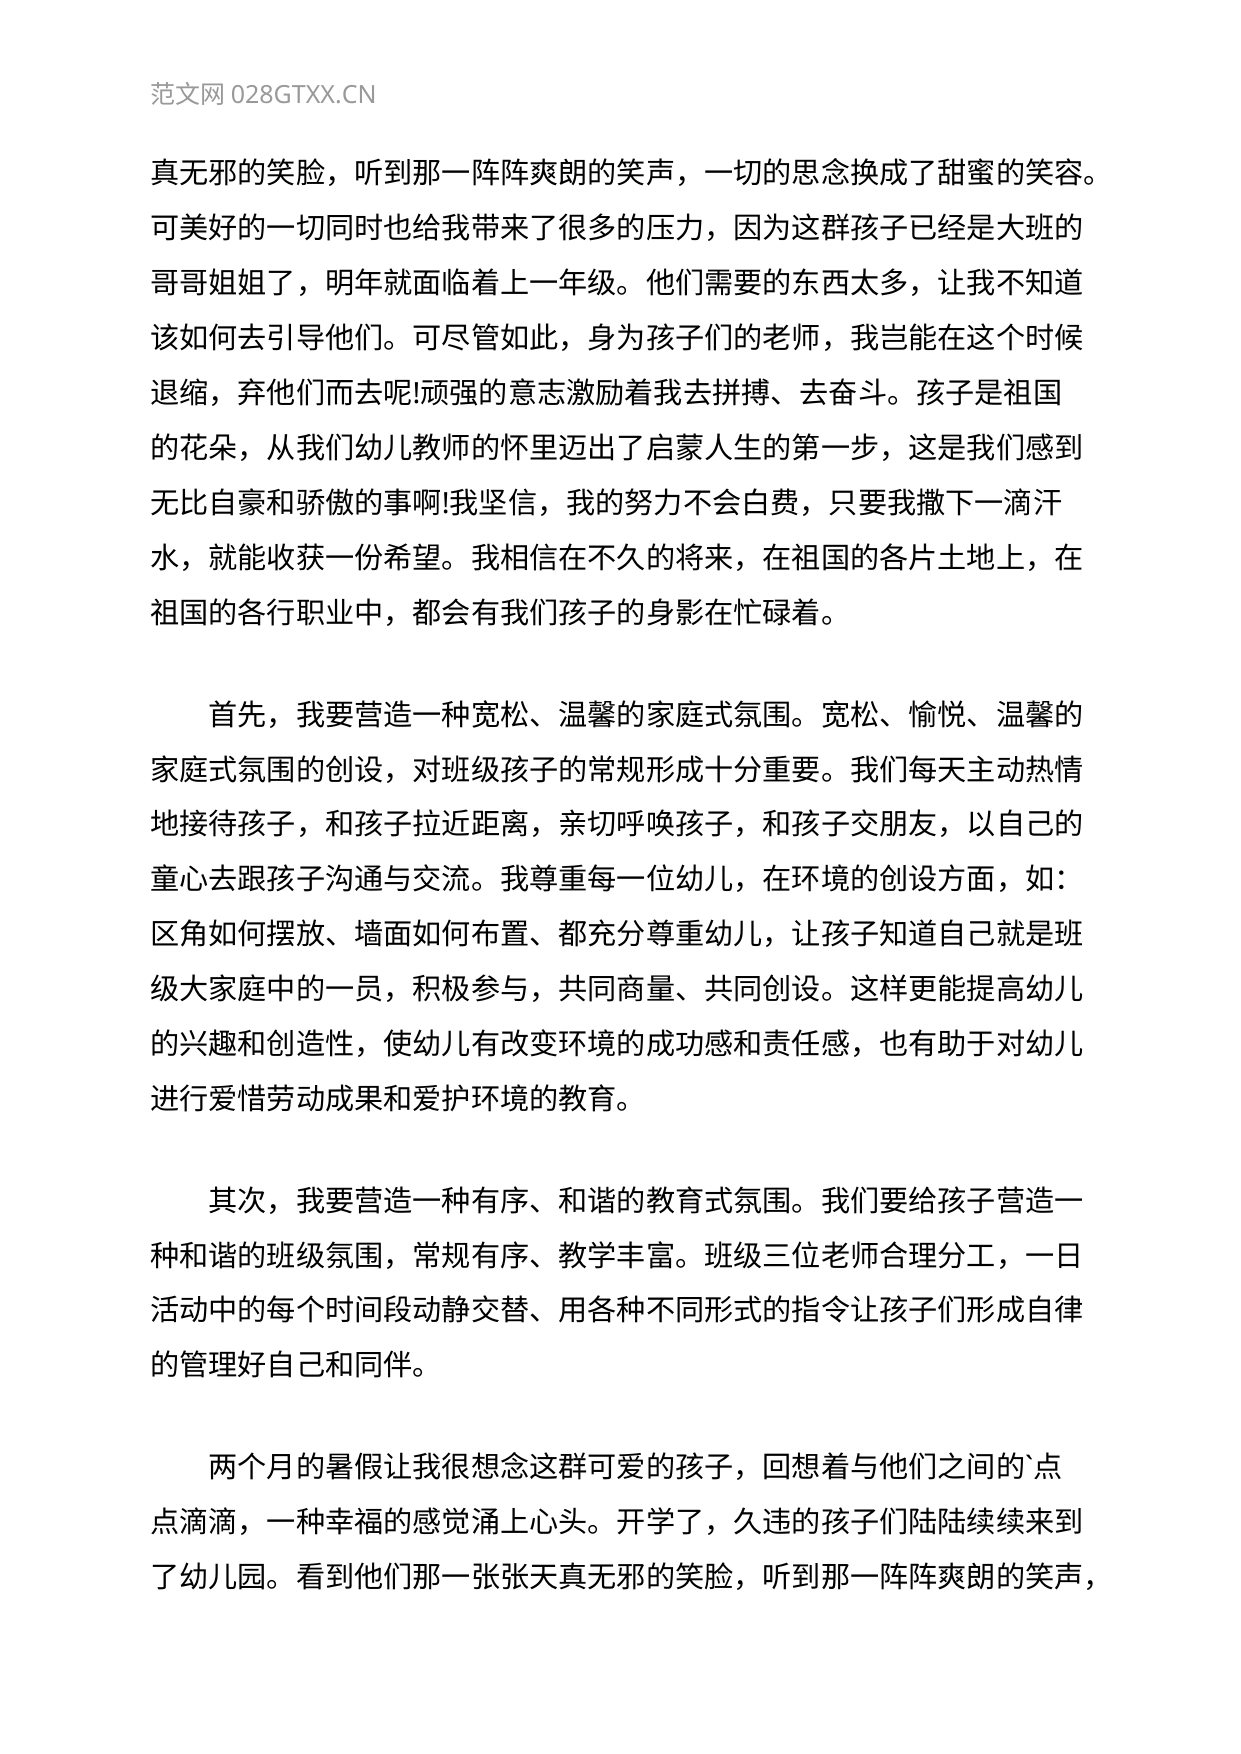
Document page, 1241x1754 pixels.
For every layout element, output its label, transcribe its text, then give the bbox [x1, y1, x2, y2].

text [150, 150, 1090, 632]
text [150, 1444, 1090, 1596]
text 首先，我要营造一种宽松、温馨的家庭式氛围。宽松、愉悦、温馨的家庭式氛围的创设，对班级孩子的常规形成十分重要。我们每天主动热情地接待孩子，和孩子拉近距离，亲切呼唤孩子，和孩子交朋友，以自己的童心去跟孩子沟通与交流。我尊重每一位幼儿，在环境的创设方面，如：区角如何摆放、墙面如何布置、都充分尊重幼儿，让孩子知道自己就是班级大家庭中的一员，积极参与，共同商量、共同创设。这样更能提高幼儿的兴趣和创造性，使幼儿有改变环境的成功感和责任感，也有助于对幼儿进行爱惜劳动成果和爱护环境的教育。 [150, 691, 1090, 1118]
text 其次，我要营造一种有序、和谐的教育式氛围。我们要给孩子营造一种和谐的班级氛围，常规有序、教学丰富。班级三位老师合理分工，一日活动中的每个时间段动静交替、用各种不同形式的指令让孩子们形成自律的管理好自己和同伴。 [150, 1177, 1090, 1384]
